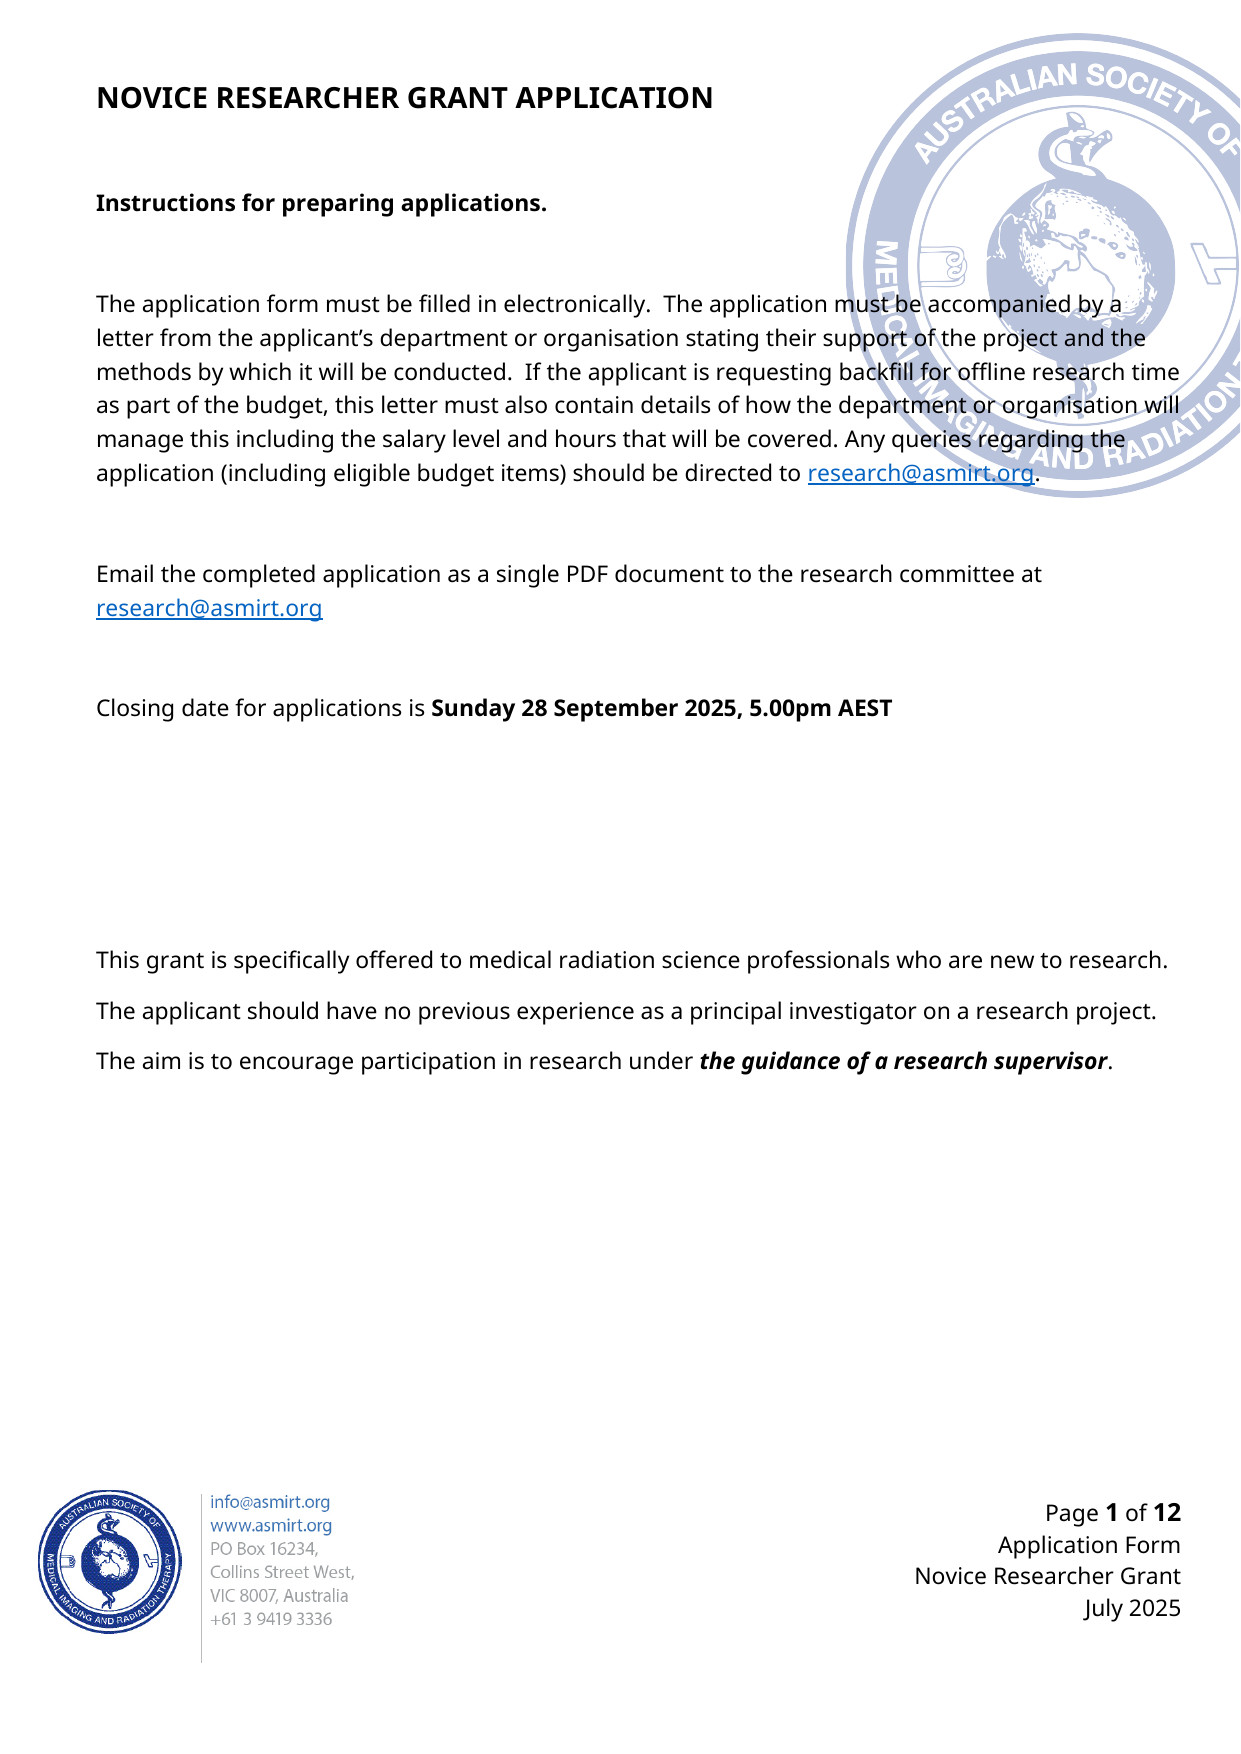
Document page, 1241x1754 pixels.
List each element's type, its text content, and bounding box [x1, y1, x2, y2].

text Closing date for applications is Sunday 28 September 2025, 5.00pm AEST [96, 692, 1181, 723]
text NOVICE RESEARCHER GRANT APPLICATION [96, 77, 1181, 117]
picture [845, 33, 1241, 498]
picture [15, 1462, 416, 1663]
text Instructions for preparing applications. [96, 187, 1181, 218]
text This grant is specifically offered to medical radiation science professionals who are new to research. [96, 944, 1181, 976]
text The aim is to encourage participation in research under the guidance of a research supervisor. [96, 1045, 1181, 1076]
text Email the completed application as a single PDF document to the research committee at research@asmirt.org [96, 558, 1181, 623]
text The applicant should have no previous experience as a principal investigator on a research project. [96, 995, 1181, 1026]
text The application form must be filled in electronically. The application must be accompanied by a letter from the applicant’s department or organisation stating their support of the project and the methods by which it will be conducted. If the applicant is requesting backfill for offline research time as part of the budget, this letter must also contain details of how the department or organisation will manage this including the salary level and hours that will be covered. Any queries regarding the application (including eligible budget items) should be directed to research@asmirt.org. [96, 288, 1181, 488]
